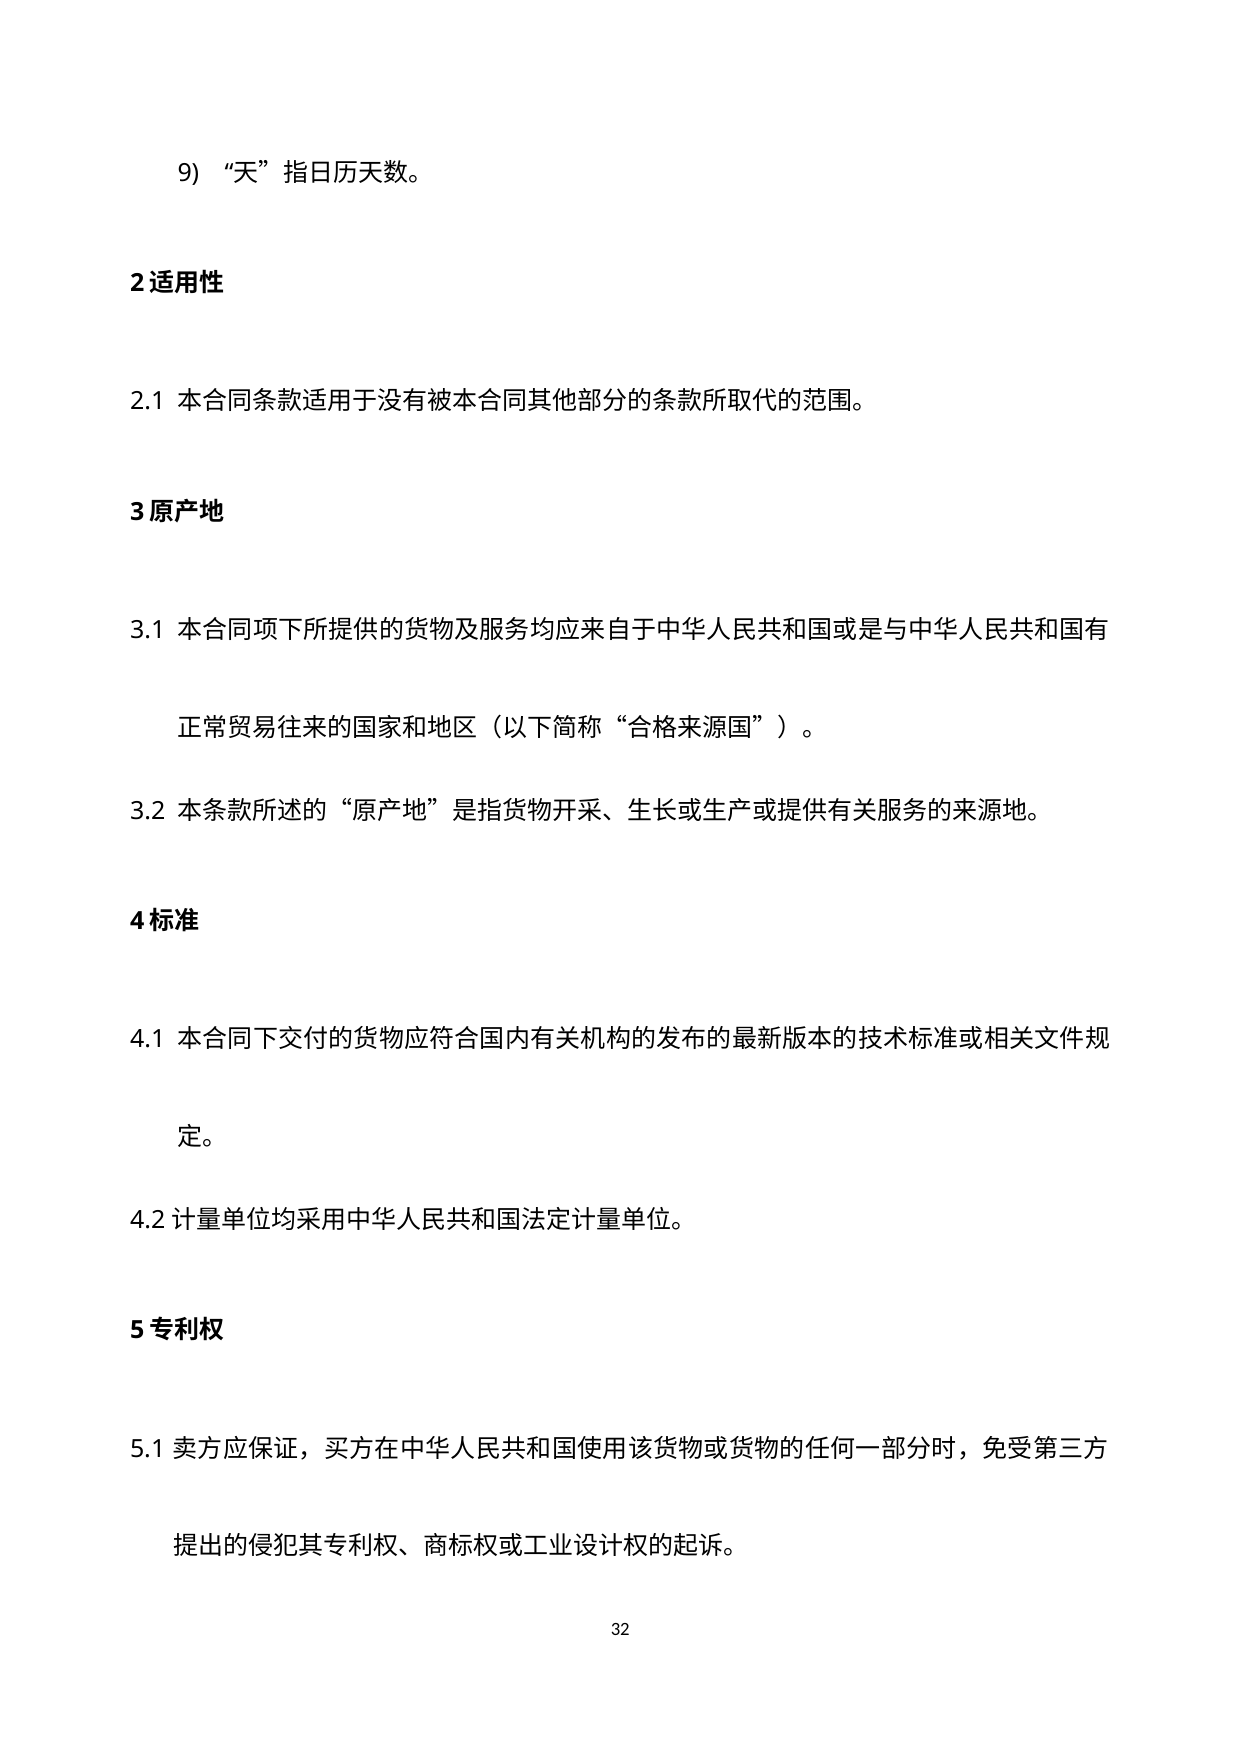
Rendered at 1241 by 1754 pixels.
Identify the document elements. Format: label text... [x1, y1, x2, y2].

subtitle 5专利权 [130, 1295, 1110, 1360]
list 本合同项下所提供的货物及服务均应来自于中华人民共和国或是与中华人民共和国有正常贸易往来的国家和地区（以下简称“合格来源国”）。 [130, 595, 1110, 758]
list “天”指日历天数。 [177, 138, 1110, 203]
subtitle 3原产地 [130, 477, 1110, 542]
list 本合同下交付的货物应符合国内有关机构的发布的最新版本的技术标准或相关文件规定。 [130, 1004, 1110, 1167]
list 本合同条款适用于没有被本合同其他部分的条款所取代的范围。 [130, 366, 1110, 431]
subtitle 2适用性 [130, 248, 1110, 313]
text 5.1 卖方应保证，买方在中华人民共和国使用该货物或货物的任何一部分时，免受第三方提出的侵犯其专利权、商标权或工业设计权的起诉。 [130, 1414, 1110, 1576]
text 4.2 计量单位均采用中华人民共和国法定计量单位。 [130, 1185, 1110, 1250]
list 本条款所述的“原产地”是指货物开采、生长或生产或提供有关服务的来源地。 [130, 776, 1110, 841]
subtitle 4标准 [130, 886, 1110, 951]
